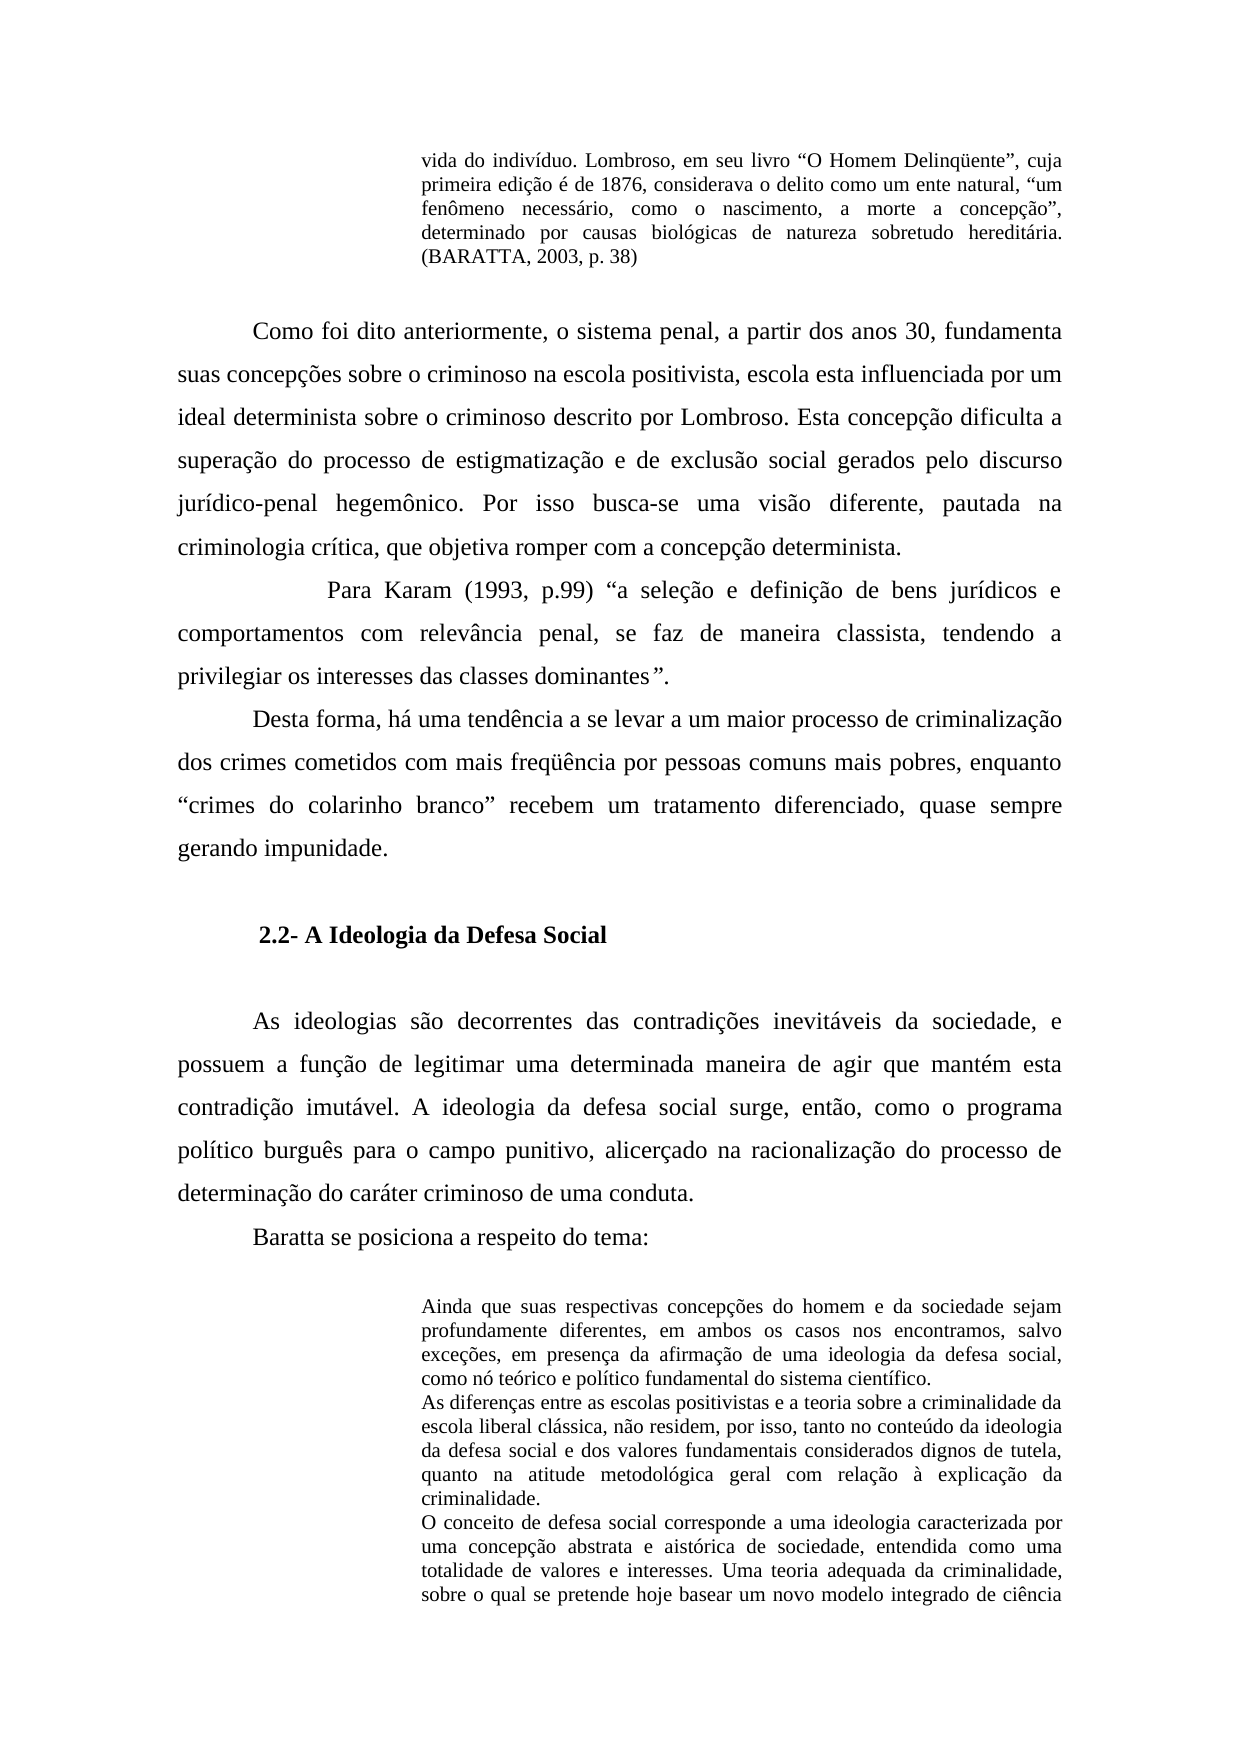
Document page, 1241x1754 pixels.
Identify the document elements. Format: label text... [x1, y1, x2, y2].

text Ainda que suas respectivas concepções do homem e da sociedade sejam profundamente diferentes, em ambos os casos nos encontramos, salvo exceções, em presença da afirmação de uma ideologia da defesa social, como nó teórico e político fundamental do sistema científico. [421, 1293, 1063, 1390]
text 2.2- A Ideologia da Defesa Social [177, 920, 1063, 948]
text As ideologias são decorrentes das contradições inevitáveis da sociedade, e possuem a função de legitimar uma determinada maneira de agir que mantém esta contradição imutável. A ideologia da defesa social surge, então, como o programa político burguês para o campo punitivo, alicerçado na racionalização do processo de determinação do caráter criminoso de uma conduta. [177, 1006, 1063, 1207]
text Para Karam (1993, p.99) “a seleção e definição de bens jurídicos e comportamentos com relevância penal, se faz de maneira classista, tendendo a privilegiar os interesses das classes dominantes”. [177, 575, 1063, 690]
text Baratta se posiciona a respeito do tema: [177, 1222, 1063, 1250]
text Desta forma, há uma tendência a se levar a um maior processo de criminalização dos crimes cometidos com mais freqüência por pessoas comuns mais pobres, enquanto “crimes do colarinho branco” recebem um tratamento diferenciado, quase sempre gerando impunidade. [177, 704, 1063, 862]
text Como foi dito anteriormente, o sistema penal, a partir dos anos 30, fundamenta suas concepções sobre o criminoso na escola positivista, escola esta influenciada por um ideal determinista sobre o criminoso descrito por Lombroso. Esta concepção dificulta a superação do processo de estigmatização e de exclusão social gerados pelo discurso jurídico-penal hegemônico. Por isso busca-se uma visão diferente, pautada na criminologia crítica, que objetiva romper com a concepção determinista. [177, 316, 1063, 560]
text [421, 148, 1063, 268]
text As diferenças entre as escolas positivistas e a teoria sobre a criminalidade da escola liberal clássica, não residem, por isso, tanto no conteúdo da ideologia da defesa social e dos valores fundamentais considerados dignos de tutela, quanto na atitude metodológica geral com relação à explicação da criminalidade. [421, 1390, 1063, 1510]
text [421, 1510, 1063, 1606]
